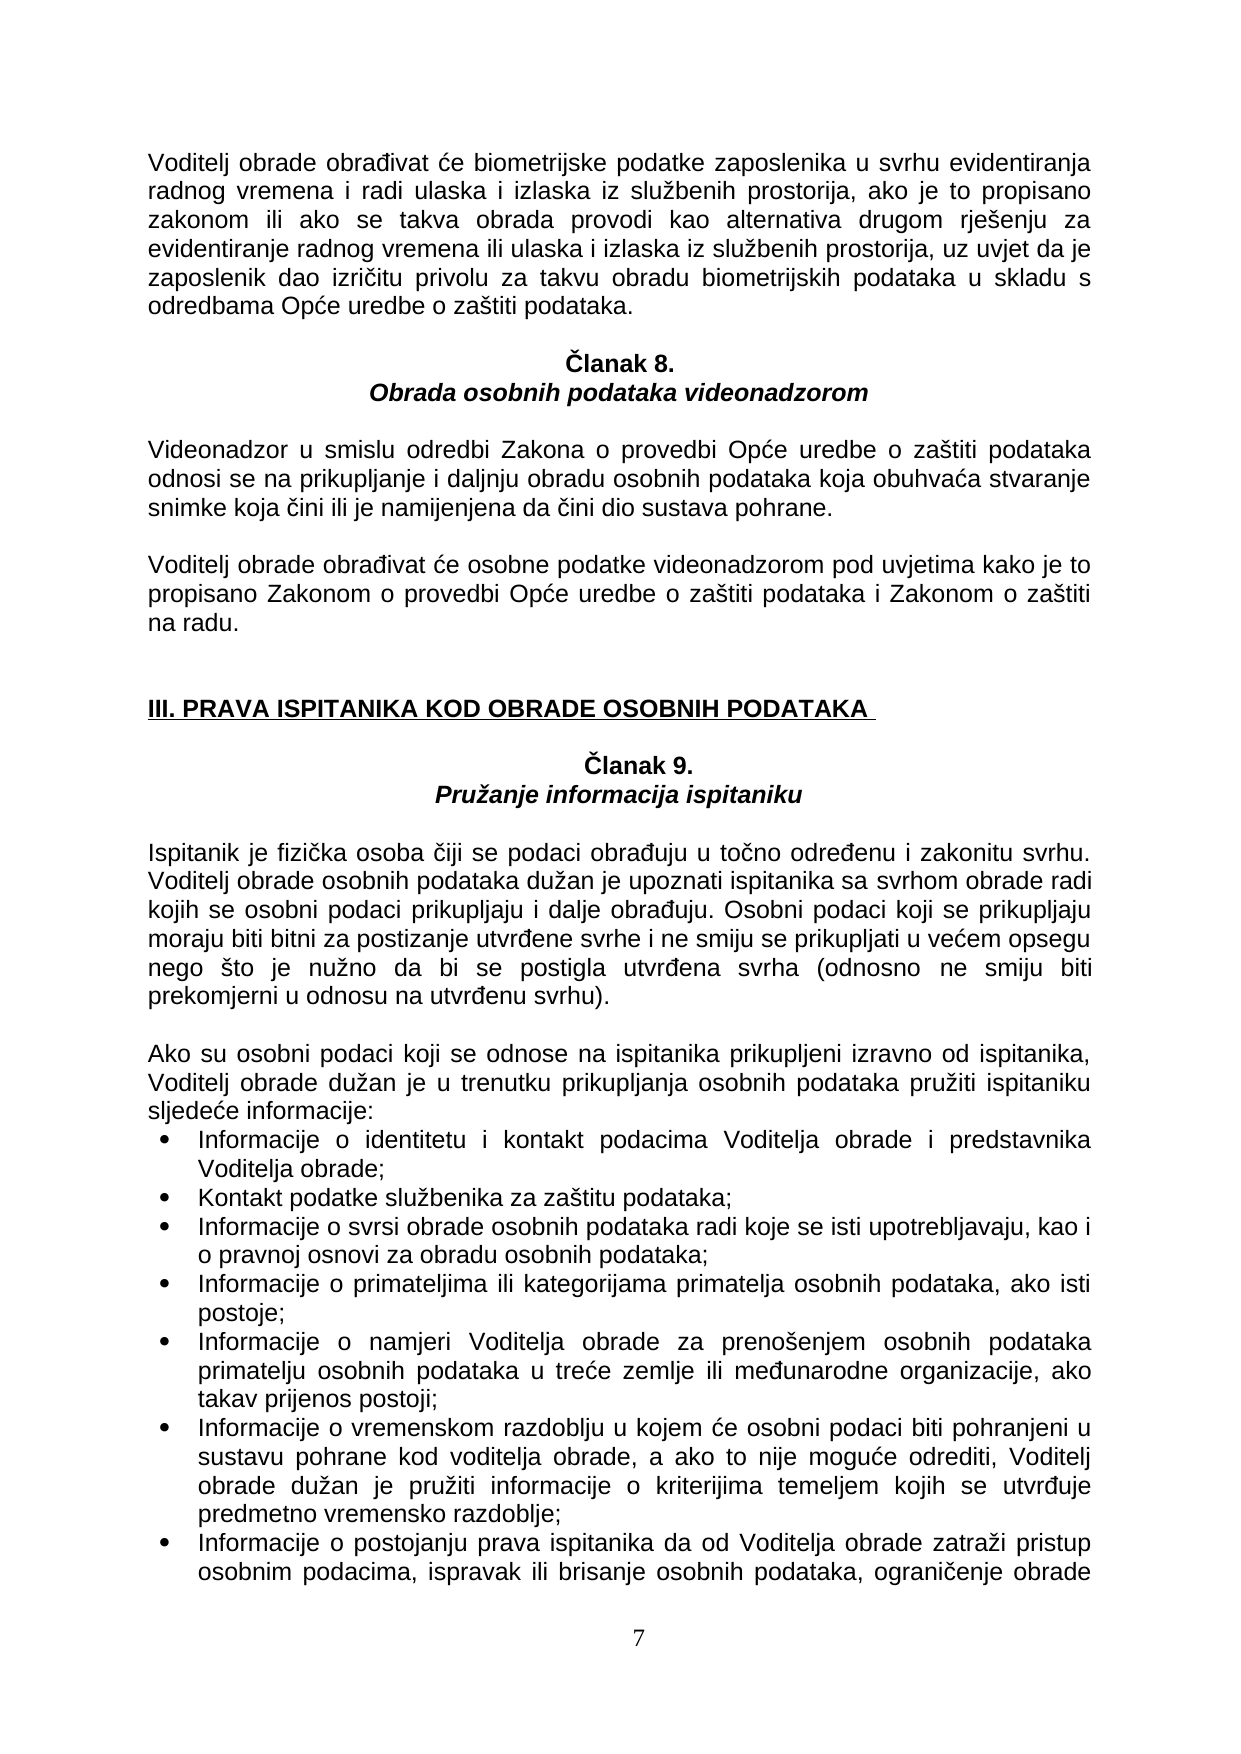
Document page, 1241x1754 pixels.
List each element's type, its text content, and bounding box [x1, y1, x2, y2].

text Videonadzor u smislu odredbi Zakona o provedbi Opće uredbe o zaštiti podataka odnosi se na prikupljanje i daljnju obradu osobnih podataka koja obuhvaća stvaranje snimke koja čini ili je namijenjena da čini dio sustava pohrane. [148, 435, 1093, 521]
text Članak 9. [185, 751, 1093, 780]
list Informacije o primateljima ili kategorijama primatelja osobnih podataka, ako isti postoje; [160, 1269, 1093, 1327]
text Ako su osobni podaci koji se odnose na ispitanika prikupljeni izravno od ispitanika, Voditelj obrade dužan je u trenutku prikupljanja osobnih podataka pružiti ispitaniku sljedeće informacije: [148, 1039, 1093, 1125]
text Voditelj obrade obrađivat će biometrijske podatke zaposlenika u svrhu evidentiranja radnog vremena i radi ulaska i izlaska iz službenih prostorija, ako je to propisano zakonom ili ako se takva obrada provodi kao alternativa drugom rješenju za evidentiranje radnog vremena ili ulaska i izlaska iz službenih prostorija, uz uvjet da je zaposlenik dao izričitu privolu za takvu obradu biometrijskih podataka u skladu s odredbama Opće uredbe o zaštiti podataka. [148, 148, 1093, 320]
text Voditelj obrade obrađivat će osobne podatke videonadzorom pod uvjetima kako je to propisano Zakonom o provedbi Opće uredbe o zaštiti podataka i Zakonom o zaštiti na radu. [148, 550, 1093, 636]
text Obrada osobnih podataka videonadzorom [148, 378, 1093, 406]
list Informacije o namjeri Voditelja obrade za prenošenjem osobnih podataka primatelju osobnih podataka u treće zemlje ili međunarodne organizacije, ako takav prijenos postoji; [160, 1327, 1093, 1413]
list Informacije o svrsi obrade osobnih podataka radi koje se isti upotrebljavaju, kao i o pravnoj osnovi za obradu osobnih podataka; [160, 1212, 1093, 1269]
list Informacije o identitetu i kontakt podacima Voditelja obrade i predstavnika Voditelja obrade; [160, 1125, 1093, 1183]
text Članak 8. [148, 349, 1093, 378]
text Pružanje informacija ispitaniku [148, 780, 1093, 809]
text Ispitanik je fizička osoba čiji se podaci obrađuju u točno određenu i zakonitu svrhu. Voditelj obrade osobnih podataka dužan je upoznati ispitanika sa svrhom obrade radi kojih se osobni podaci prikupljaju i dalje obrađuju. Osobni podaci koji se prikupljaju moraju biti bitni za postizanje utvrđene svrhe i ne smiju se prikupljati u većem opsegu nego što je nužno da bi se postigla utvrđena svrha (odnosno ne smiju biti prekomjerni u odnosu na utvrđenu svrhu). [148, 838, 1093, 1010]
list Informacije o vremenskom razdoblju u kojem će osobni podaci biti pohranjeni u sustavu pohrane kod voditelja obrade, a ako to nije moguće odrediti, Voditelj obrade dužan je pružiti informacije o kriterijima temeljem kojih se utvrđuje predmetno vremensko razdoblje; [160, 1413, 1093, 1528]
text III. PRAVA ISPITANIKA KOD OBRADE OSOBNIH PODATAKA [148, 694, 1093, 723]
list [160, 1528, 1093, 1586]
list Kontakt podatke službenika za zaštitu podataka; [160, 1183, 1093, 1212]
